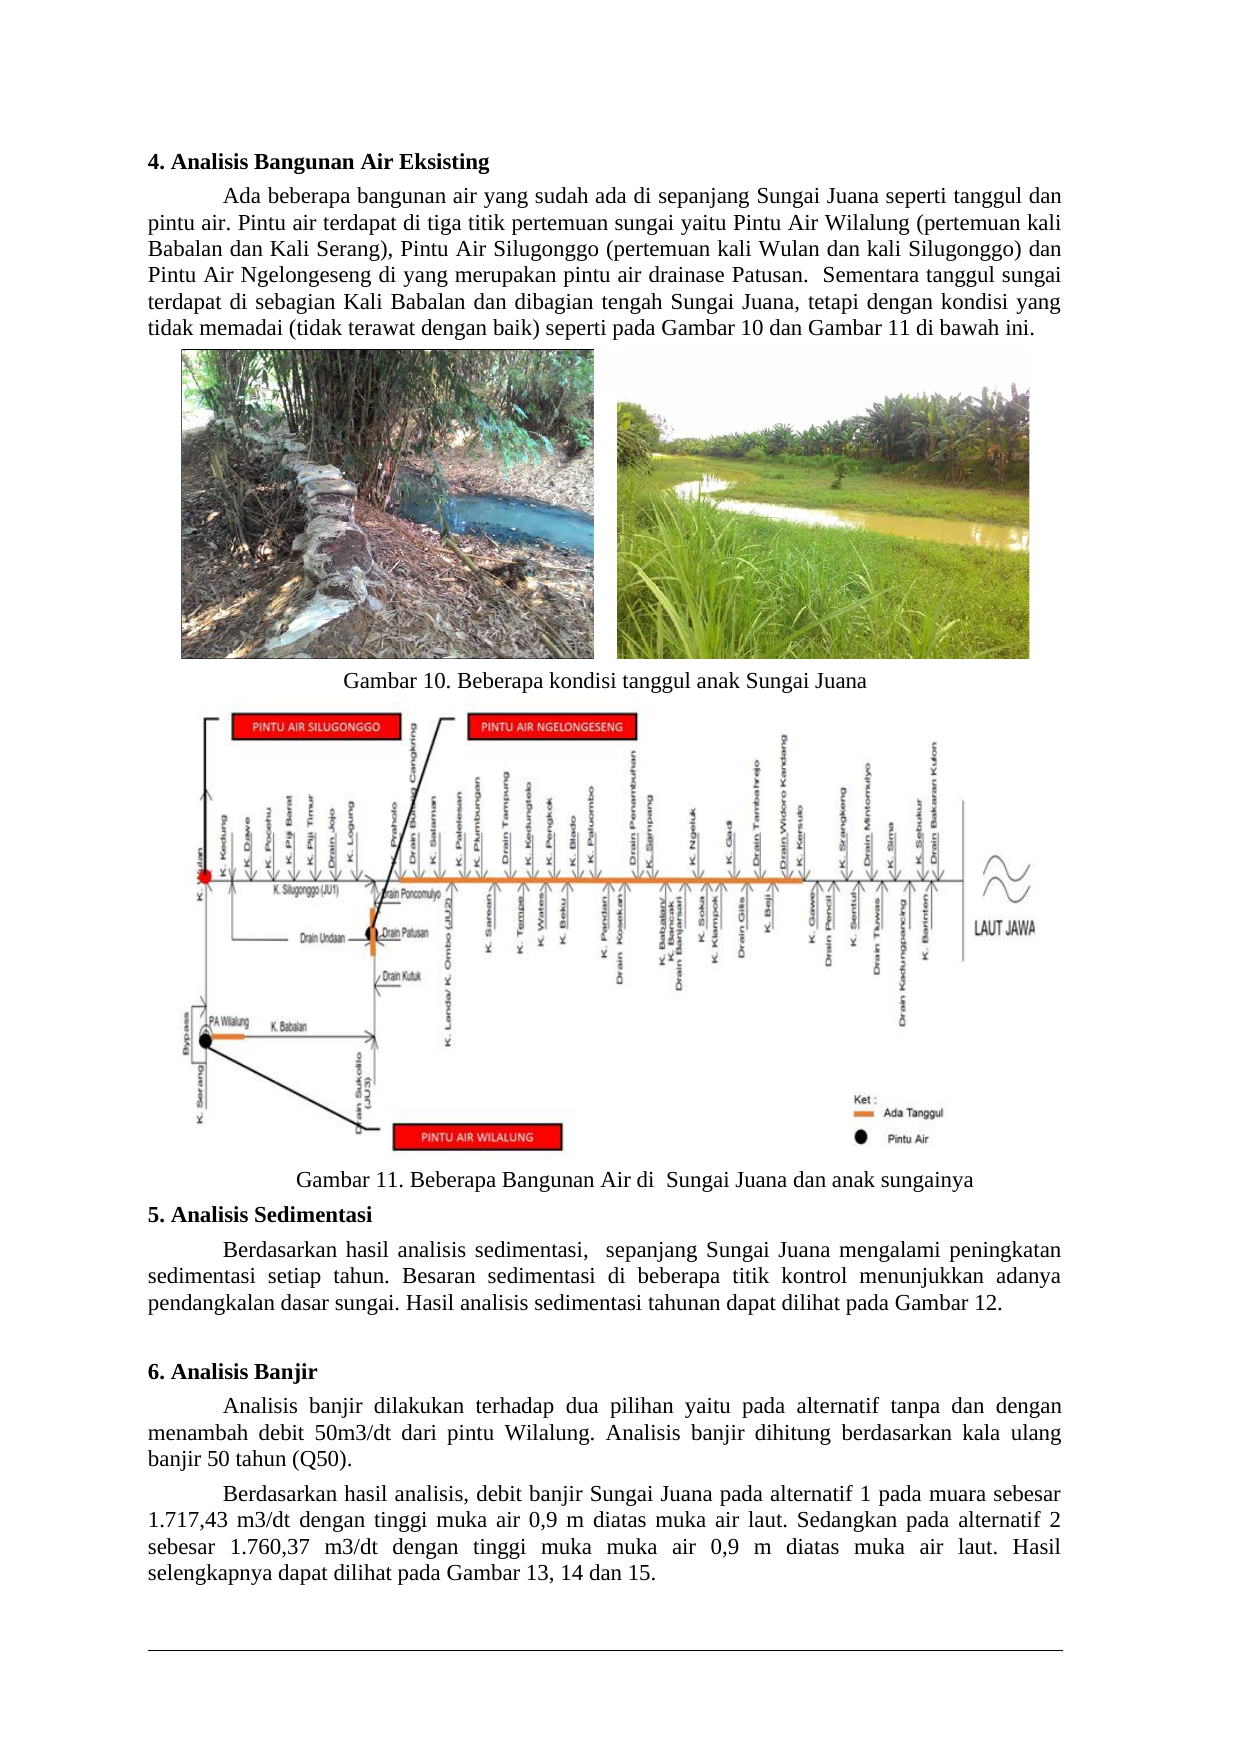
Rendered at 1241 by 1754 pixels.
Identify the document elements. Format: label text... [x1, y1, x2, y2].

text Ada beberapa bangunan air yang sudah ada di sepanjang Sungai Juana seperti tanggul dan pintu air. Pintu air terdapat di tiga titik pertemuan sungai yaitu Pintu Air Wilalung (pertemuan kali Babalan dan Kali Serang), Pintu Air Silugonggo (pertemuan kali Wulan dan kali Silugonggo) dan Pintu Air Ngelongeseng di yang merupakan pintu air drainase Patusan. Sementara tanggul sungai terdapat di sebagian Kali Babalan dan dibagian tengah Sungai Juana, tetapi dengan kondisi yang tidak memadai (tidak terawat dengan baik) seperti pada Gambar 10 dan Gambar 11 di bawah ini. [148, 182, 1063, 341]
picture [181, 349, 594, 659]
text Gambar 11. Beberapa Bangunan Air di Sungai Juana dan anak sungainya [148, 1166, 1063, 1193]
text Gambar 10. Beberapa kondisi tanggul anak Sungai Juana [148, 667, 1063, 694]
text Berdasarkan hasil analisis, debit banjir Sungai Juana pada alternatif 1 pada muara sebesar 1.717,43 m3/dt dengan tinggi muka air 0,9 m diatas muka air laut. Sedangkan pada alternatif 2 sebesar 1.760,37 m3/dt dengan tinggi muka muka air 0,9 m diatas muka air laut. Hasil selengkapnya dapat dilihat pada Gambar 13, 14 dan 15. [148, 1480, 1063, 1585]
text 4. Analisis Bangunan Air Eksisting [148, 148, 1063, 174]
text Analisis banjir dilakukan terhadap dua pilihan yaitu pada alternatif tanpa dan dengan menambah debit 50m3/dt dari pintu Wilalung. Analisis banjir dihitung berdasarkan kala ulang banjir 50 tahun (Q50). [148, 1393, 1063, 1472]
picture [617, 348, 1030, 659]
text 5. Analisis Sedimentasi [148, 1201, 1063, 1227]
text Berdasarkan hasil analisis sedimentasi, sepanjang Sungai Juana mengalami peningkatan sedimentasi setiap tahun. Besaran sedimentasi di beberapa titik kontrol menunjukkan adanya pendangkalan dasar sungai. Hasil analisis sedimentasi tahunan dapat dilihat pada Gambar 12. [148, 1236, 1063, 1315]
picture [169, 702, 1042, 1159]
text 6. Analisis Banjir [148, 1358, 1063, 1384]
